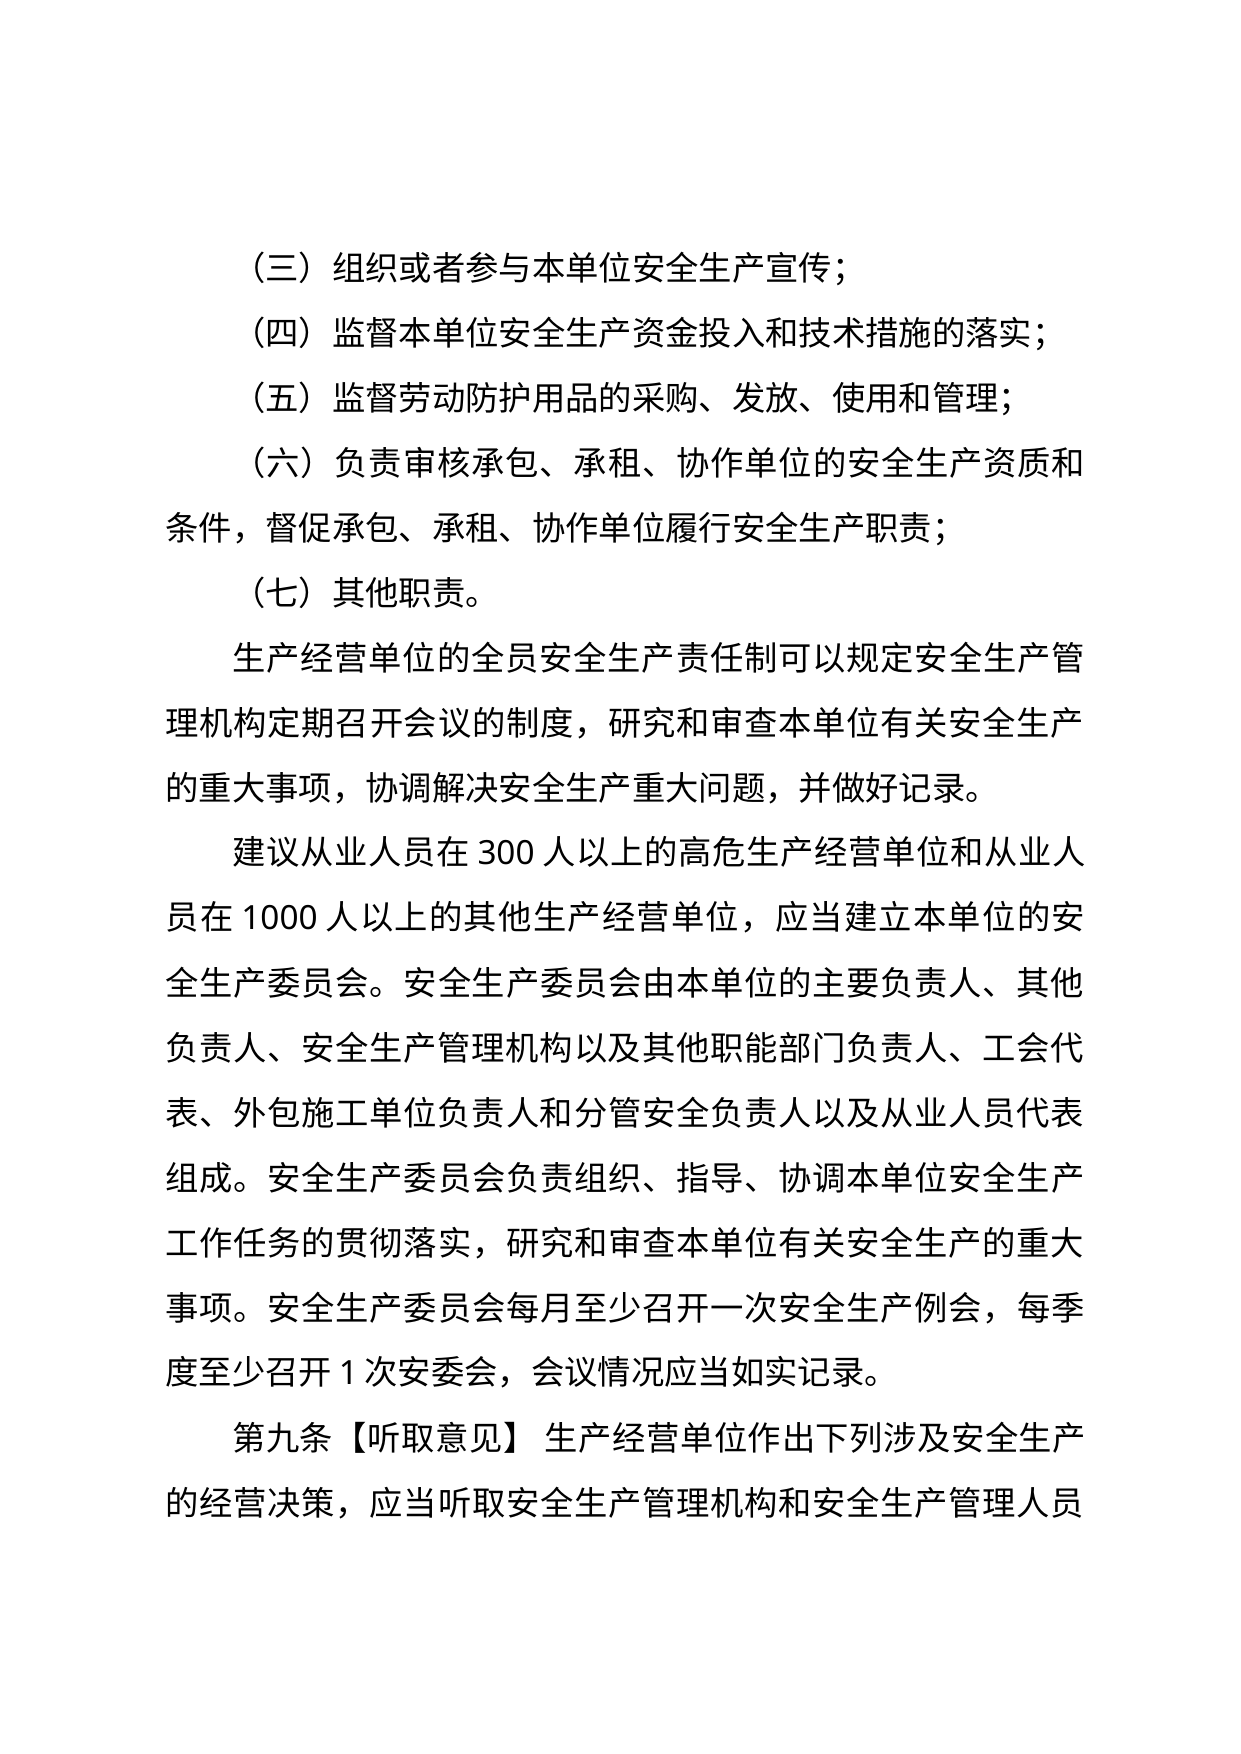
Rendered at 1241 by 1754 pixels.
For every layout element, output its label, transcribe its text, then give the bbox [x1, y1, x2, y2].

text （三）组织或者参与本单位安全生产宣传； [165, 233, 1087, 298]
text （七）其他职责。 [165, 558, 1087, 623]
text 建议从业人员在300人以上的高危生产经营单位和从业人员在1000人以上的其他生产经营单位，应当建立本单位的安全生产委员会。安全生产委员会由本单位的主要负责人、其他负责人、安全生产管理机构以及其他职能部门负责人、工会代表、外包施工单位负责人和分管安全负责人以及从业人员代表组成。安全生产委员会负责组织、指导、协调本单位安全生产工作任务的贯彻落实，研究和审查本单位有关安全生产的重大事项。安全生产委员会每月至少召开一次安全生产例会，每季度至少召开1次安委会，会议情况应当如实记录。 [165, 818, 1087, 1403]
text （五）监督劳动防护用品的采购、发放、使用和管理； [165, 363, 1087, 428]
text 生产经营单位的全员安全生产责任制可以规定安全生产管理机构定期召开会议的制度，研究和审查本单位有关安全生产的重大事项，协调解决安全生产重大问题，并做好记录。 [165, 623, 1087, 818]
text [165, 1403, 1087, 1533]
text （六）负责审核承包、承租、协作单位的安全生产资质和条件，督促承包、承租、协作单位履行安全生产职责； [165, 428, 1087, 558]
text （四）监督本单位安全生产资金投入和技术措施的落实； [165, 298, 1087, 363]
